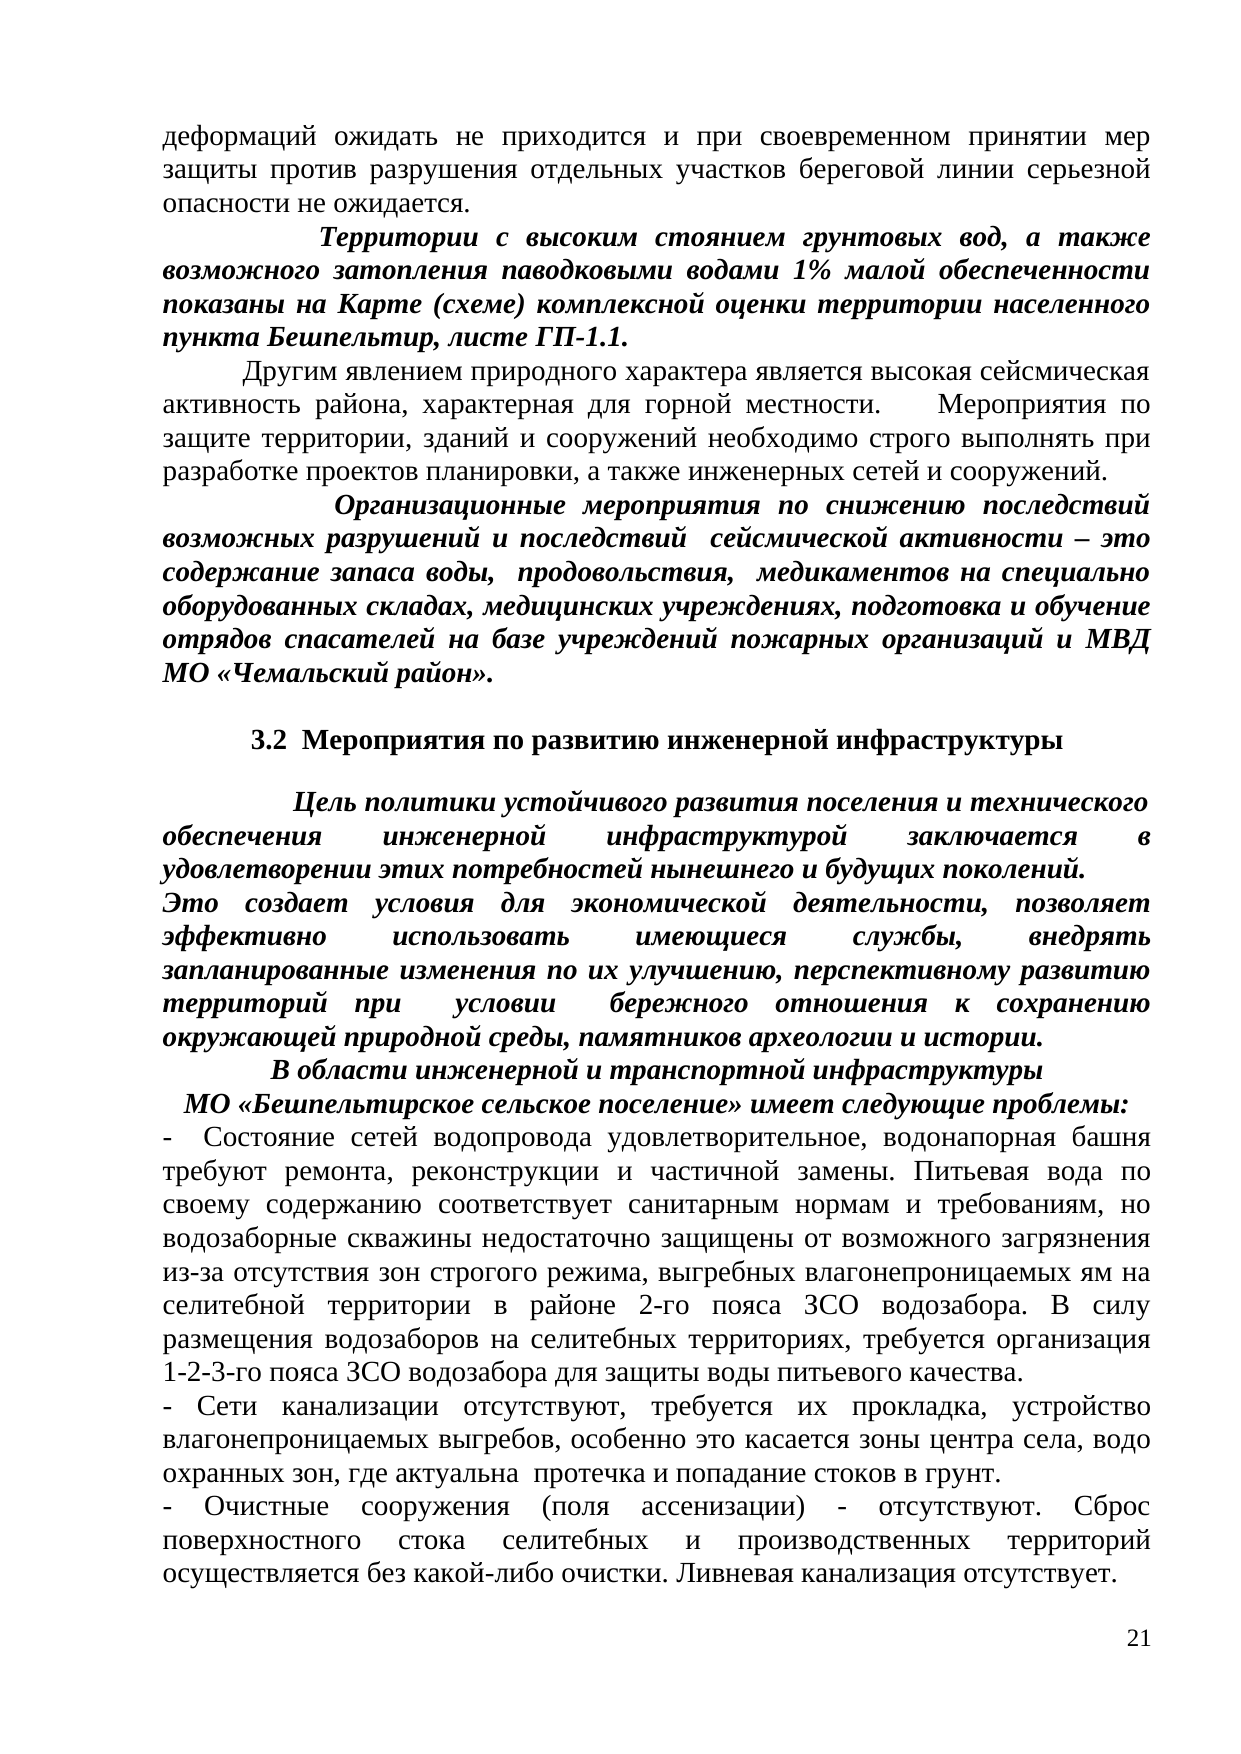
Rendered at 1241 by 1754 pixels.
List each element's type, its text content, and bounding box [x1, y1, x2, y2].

text - Состояние сетей водопровода удовлетворительное, водонапорная башня требуют ремонта, реконструкции и частичной замены. Питьевая вода по своему содержанию соответствует санитарным нормам и требованиям, но водозаборные скважины недостаточно защищены от возможного загрязнения из-за отсутствия зон строгого режима, выгребных влагонепроницаемых ям на селитебной территории в районе 2-го пояса ЗСО водозабора. В силу размещения водозаборов на селитебных территориях, требуется организация 1-2-3-го пояса ЗСО водозабора для защиты воды питьевого качества. [162, 1119, 1152, 1388]
text - Сети канализации отсутствуют, требуется их прокладка, устройство влагонепроницаемых выгребов, особенно это касается зоны центра села, водо охранных зон, где актуальна протечка и попадание стоков в грунт. [162, 1388, 1152, 1488]
text Территории с высоким стоянием грунтовых вод, а также возможного затопления паводковыми водами 1% малой обеспеченности показаны на Карте (схеме) комплексной оценки территории населенного пункта Бешпельтир, листе ГП-1.1. [162, 219, 1152, 353]
text В области инженерной и транспортной инфраструктуры [162, 1052, 1152, 1086]
text 3.2 Мероприятия по развитию инженерной инфраструктуры [162, 722, 1152, 755]
text Это создает условия для экономической деятельности, позволяет эффективно использовать имеющиеся службы, внедрять запланированные изменения по их улучшению, перспективному развитию территорий при условии бережного отношения к сохранению окружающей природной среды, памятников археологии и истории. [162, 885, 1152, 1052]
text - Очистные сооружения (поля ассенизации) - отсутствуют. Сброс поверхностного стока селитебных и производственных территорий осуществляется без какой-либо очистки. Ливневая канализация отсутствует. [162, 1488, 1152, 1589]
text МО «Бешпельтирское сельское поселение» имеет следующие проблемы: [162, 1086, 1152, 1119]
text Цель политики устойчивого развития поселения и технического обеспечения инженерной инфраструктурой заключается в удовлетворении этих потребностей нынешнего и будущих поколений. [162, 784, 1152, 885]
text Организационные мероприятия по снижению последствий возможных разрушений и последствий сейсмической активности – это содержание запаса воды, продовольствия, медикаментов на специально оборудованных складах, медицинских учреждениях, подготовка и обучение отрядов спасателей на базе учреждений пожарных организаций и МВД МО «Чемальский район». [162, 487, 1152, 688]
text Другим явлением природного характера является высокая сейсмическая активность района, характерная для горной местности. Мероприятия по защите территории, зданий и сооружений необходимо строго выполнять при разработке проектов планировки, а также инженерных сетей и сооружений. [162, 353, 1152, 487]
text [162, 118, 1152, 219]
